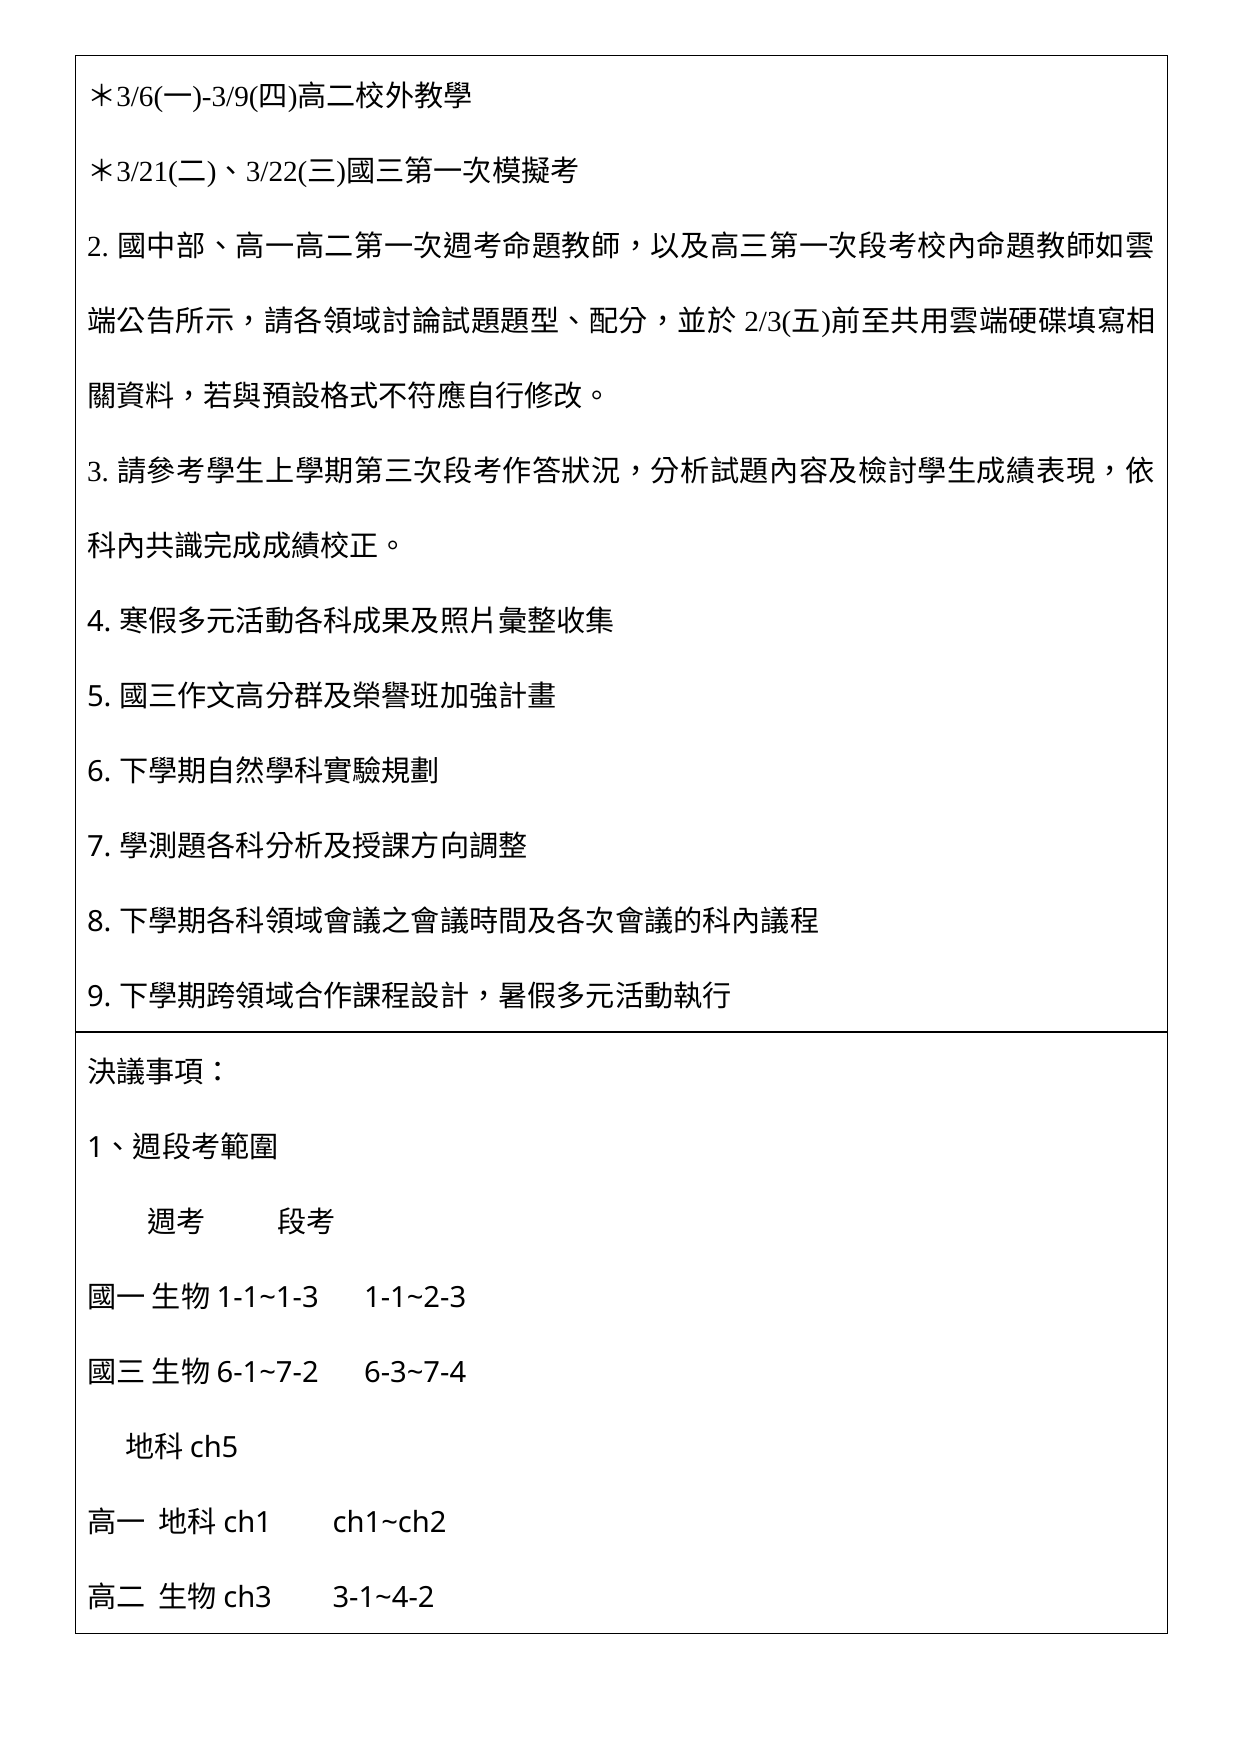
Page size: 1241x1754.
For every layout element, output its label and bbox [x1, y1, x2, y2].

table_cell [76, 56, 1167, 1031]
table_cell [76, 1033, 1167, 1632]
